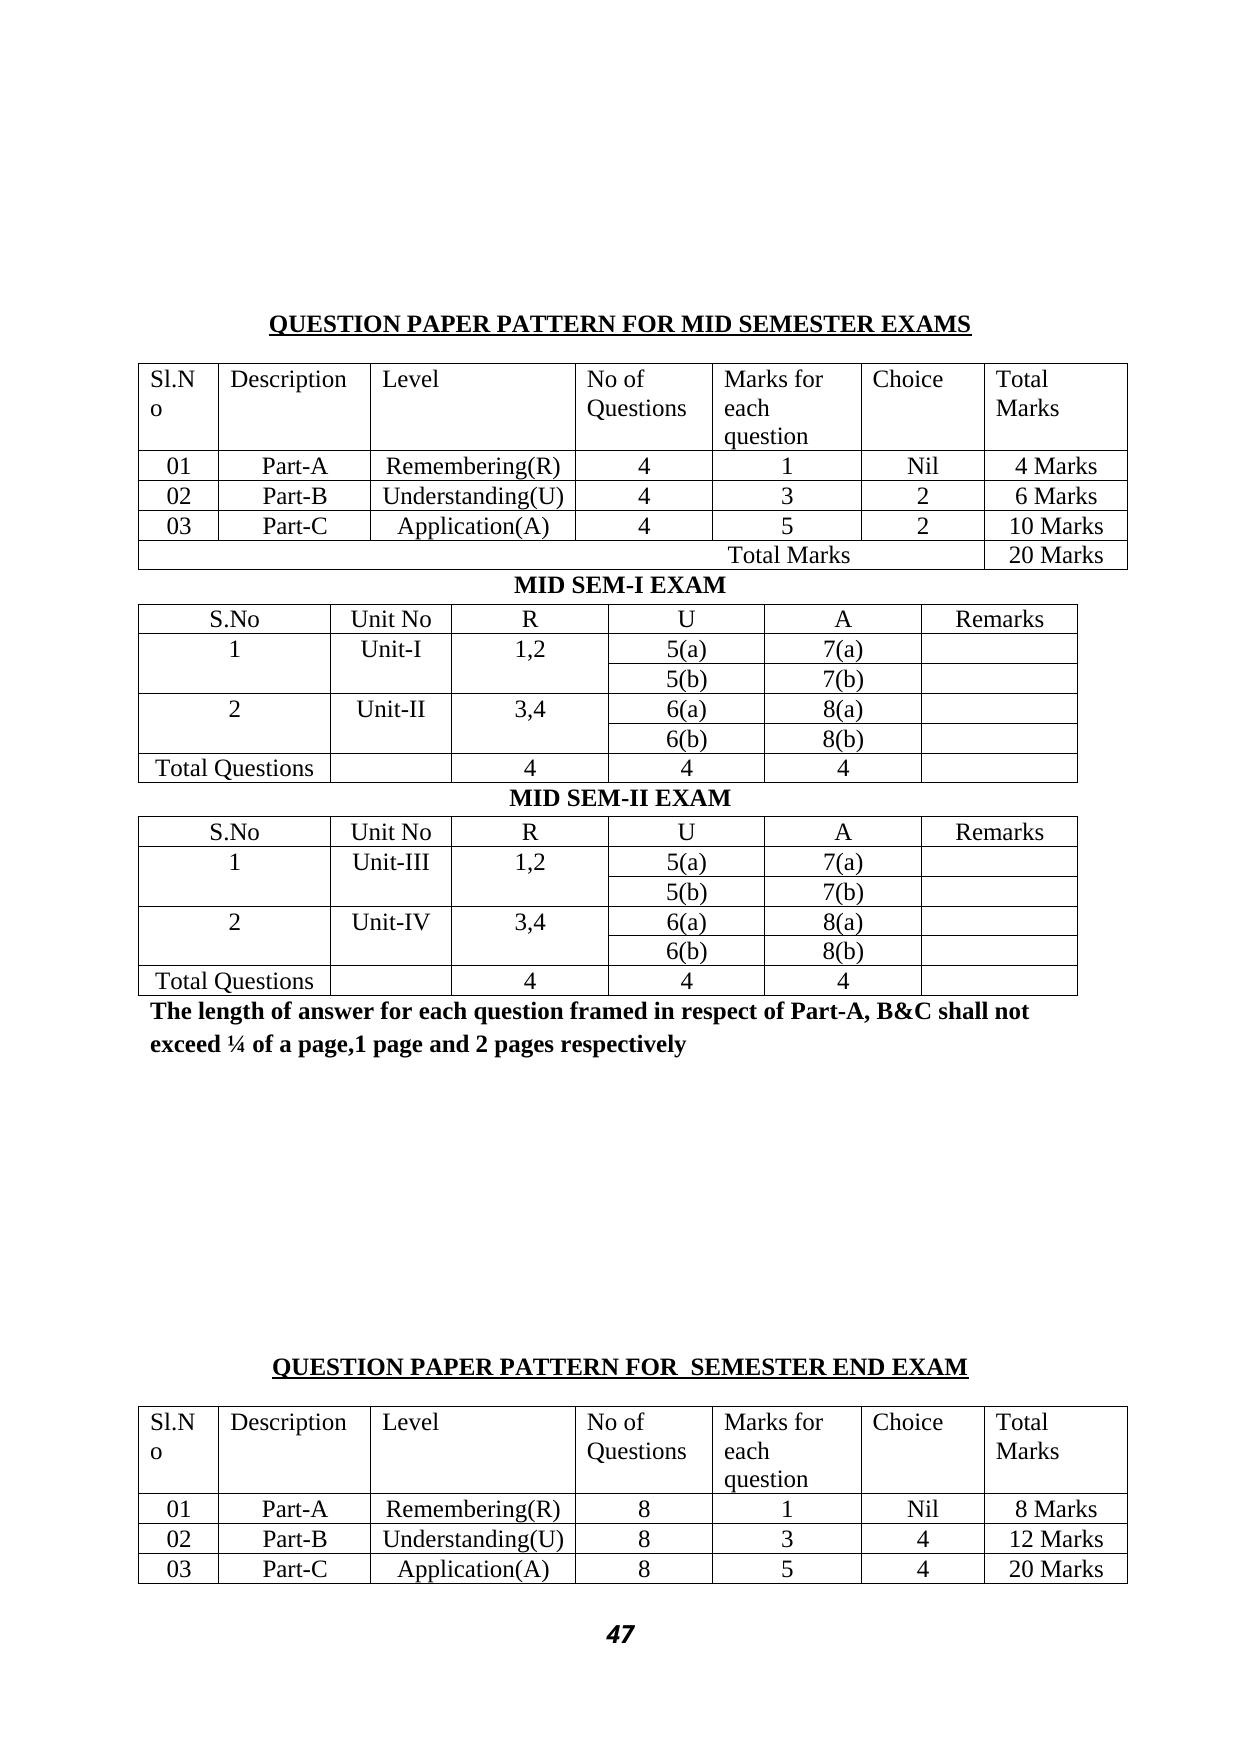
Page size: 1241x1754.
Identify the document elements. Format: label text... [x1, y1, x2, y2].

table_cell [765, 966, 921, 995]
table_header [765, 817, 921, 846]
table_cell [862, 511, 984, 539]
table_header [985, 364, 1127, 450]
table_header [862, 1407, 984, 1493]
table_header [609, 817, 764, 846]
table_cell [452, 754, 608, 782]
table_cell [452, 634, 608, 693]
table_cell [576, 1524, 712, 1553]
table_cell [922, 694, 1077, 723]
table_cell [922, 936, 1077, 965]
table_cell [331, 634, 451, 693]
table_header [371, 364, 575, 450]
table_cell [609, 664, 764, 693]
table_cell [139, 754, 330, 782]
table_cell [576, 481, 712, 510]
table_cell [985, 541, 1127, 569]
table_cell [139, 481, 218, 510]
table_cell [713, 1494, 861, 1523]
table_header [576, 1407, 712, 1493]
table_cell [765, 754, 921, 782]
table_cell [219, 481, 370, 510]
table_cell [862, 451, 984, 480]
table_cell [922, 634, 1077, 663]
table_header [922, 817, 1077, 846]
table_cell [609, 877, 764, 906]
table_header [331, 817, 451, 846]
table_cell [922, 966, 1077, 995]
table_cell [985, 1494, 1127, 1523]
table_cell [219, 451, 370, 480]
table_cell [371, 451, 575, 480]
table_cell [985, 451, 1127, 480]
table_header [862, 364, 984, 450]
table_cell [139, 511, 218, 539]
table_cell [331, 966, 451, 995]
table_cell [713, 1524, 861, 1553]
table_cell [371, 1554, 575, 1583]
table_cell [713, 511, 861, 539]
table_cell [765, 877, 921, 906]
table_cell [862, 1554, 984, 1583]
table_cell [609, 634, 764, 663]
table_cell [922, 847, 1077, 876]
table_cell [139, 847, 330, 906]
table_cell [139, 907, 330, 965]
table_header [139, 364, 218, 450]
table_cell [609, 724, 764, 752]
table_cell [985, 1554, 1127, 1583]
text The length of answer for each question framed in respect of Part-A, B&C shall not exceed ¼ of a page,1 page and 2 pages respectively [150, 996, 1090, 1058]
text QUESTION PAPER PATTERN FOR SEMESTER END EXAM [150, 1352, 1090, 1381]
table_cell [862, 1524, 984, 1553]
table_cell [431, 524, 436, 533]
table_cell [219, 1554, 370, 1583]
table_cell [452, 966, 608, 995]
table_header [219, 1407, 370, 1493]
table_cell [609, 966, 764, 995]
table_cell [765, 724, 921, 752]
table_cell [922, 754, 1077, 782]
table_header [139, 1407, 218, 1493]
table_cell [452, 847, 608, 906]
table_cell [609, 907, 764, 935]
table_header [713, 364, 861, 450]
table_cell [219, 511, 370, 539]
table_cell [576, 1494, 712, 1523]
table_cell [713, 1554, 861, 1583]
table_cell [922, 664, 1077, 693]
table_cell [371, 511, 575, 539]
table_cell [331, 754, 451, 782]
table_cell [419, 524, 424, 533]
text QUESTION PAPER PATTERN FOR MID SEMESTER EXAMS [150, 309, 1090, 338]
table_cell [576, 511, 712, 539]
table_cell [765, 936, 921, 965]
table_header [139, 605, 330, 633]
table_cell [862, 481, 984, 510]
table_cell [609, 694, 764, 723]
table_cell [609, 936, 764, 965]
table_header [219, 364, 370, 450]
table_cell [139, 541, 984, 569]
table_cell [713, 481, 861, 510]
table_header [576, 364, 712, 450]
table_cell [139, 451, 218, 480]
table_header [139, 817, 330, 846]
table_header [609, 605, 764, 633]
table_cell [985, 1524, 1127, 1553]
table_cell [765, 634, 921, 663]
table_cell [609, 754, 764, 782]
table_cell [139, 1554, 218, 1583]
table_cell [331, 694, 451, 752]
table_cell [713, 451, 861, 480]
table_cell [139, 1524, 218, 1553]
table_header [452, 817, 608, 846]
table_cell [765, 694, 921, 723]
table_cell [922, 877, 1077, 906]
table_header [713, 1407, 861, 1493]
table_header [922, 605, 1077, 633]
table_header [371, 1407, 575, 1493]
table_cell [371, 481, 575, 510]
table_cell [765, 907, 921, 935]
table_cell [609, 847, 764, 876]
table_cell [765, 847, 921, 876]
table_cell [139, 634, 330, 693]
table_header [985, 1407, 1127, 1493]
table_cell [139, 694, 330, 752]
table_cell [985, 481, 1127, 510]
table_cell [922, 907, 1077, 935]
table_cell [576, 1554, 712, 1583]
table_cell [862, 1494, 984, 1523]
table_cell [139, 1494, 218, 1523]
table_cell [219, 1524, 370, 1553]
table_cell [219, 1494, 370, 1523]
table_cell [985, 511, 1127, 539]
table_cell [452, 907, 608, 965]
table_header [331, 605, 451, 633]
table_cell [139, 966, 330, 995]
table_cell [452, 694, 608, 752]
text MID SEM-II EXAM [150, 783, 1090, 812]
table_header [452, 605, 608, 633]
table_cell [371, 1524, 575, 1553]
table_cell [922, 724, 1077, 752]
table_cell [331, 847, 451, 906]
text MID SEM-I EXAM [150, 570, 1090, 599]
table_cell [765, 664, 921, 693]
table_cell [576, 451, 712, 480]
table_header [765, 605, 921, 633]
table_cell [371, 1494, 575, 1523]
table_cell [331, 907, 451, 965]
